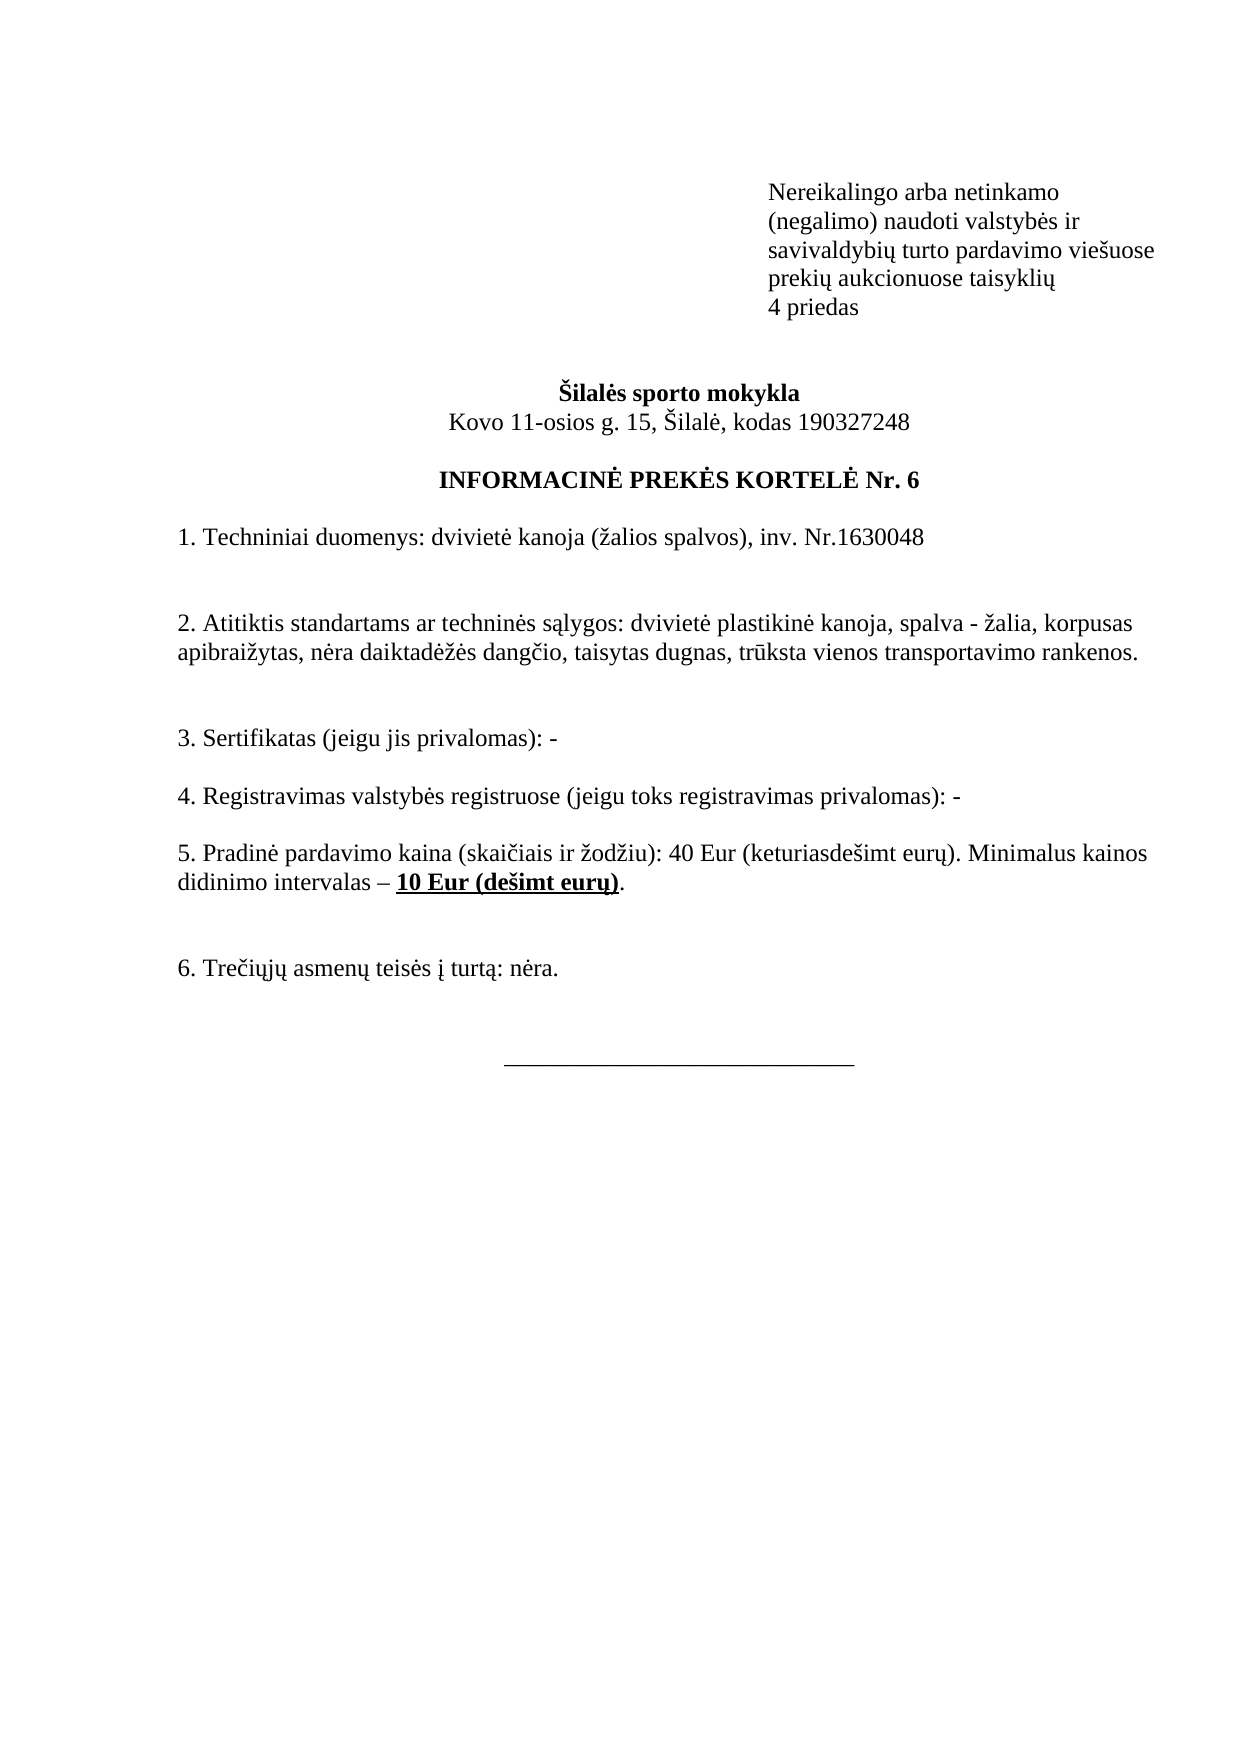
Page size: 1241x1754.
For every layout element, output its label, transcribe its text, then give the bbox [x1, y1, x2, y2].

text Kovo 11-osios g. 15, Šilalė, kodas 190327248 [177, 407, 1181, 436]
text ____________________________ [177, 1040, 1181, 1068]
text Nereikalingo arba netinkamo [768, 177, 1181, 206]
text 6. Trečiųjų asmenų teisės į turtą: nėra. [177, 953, 1181, 982]
text Šilalės sporto mokykla [177, 378, 1181, 407]
text 3. Sertifikatas (jeigu jis privalomas): - [177, 723, 1181, 752]
text savivaldybių turto pardavimo viešuose [768, 235, 1181, 263]
text 4 priedas [768, 292, 1181, 321]
text 1. Techniniai duomenys: dvivietė kanoja (žalios spalvos), inv. Nr.1630048 [177, 522, 1181, 551]
text (negalimo) naudoti valstybės ir [768, 206, 1181, 235]
text 4. Registravimas valstybės registruose (jeigu toks registravimas privalomas): - [177, 781, 1181, 810]
text 2. Atitiktis standartams ar techninės sąlygos: dvivietė plastikinė kanoja, spalva - žalia, korpusas apibraižytas, nėra daiktadėžės dangčio, taisytas dugnas, trūksta vienos transportavimo rankenos. [177, 608, 1181, 666]
text prekių aukcionuose taisyklių [768, 263, 1181, 292]
text INFORMACINĖ PREKĖS KORTELĖ Nr. 6 [177, 465, 1181, 493]
text 5. Pradinė pardavimo kaina (skaičiais ir žodžiu): 40 Eur (keturiasdešimt eurų). Minimalus kainos didinimo intervalas – 10 Eur (dešimt eurų). [177, 838, 1181, 896]
